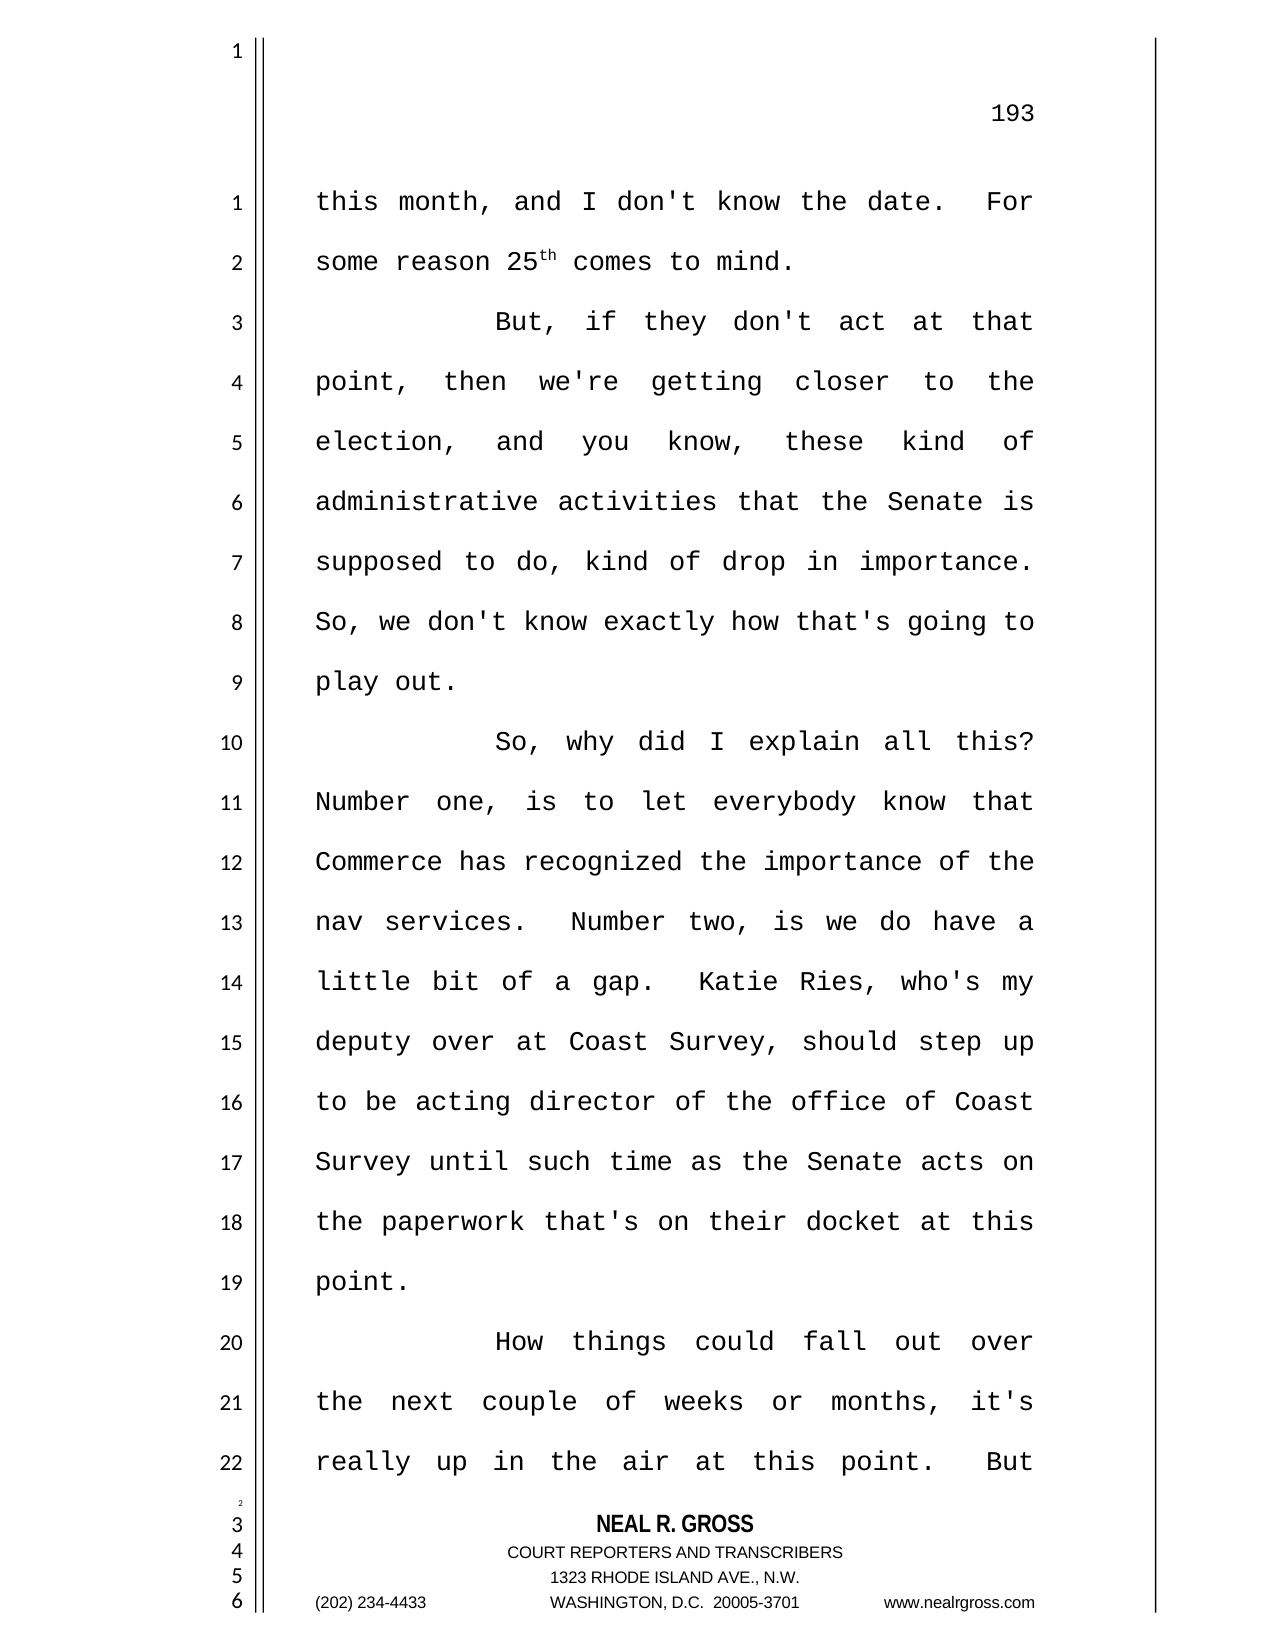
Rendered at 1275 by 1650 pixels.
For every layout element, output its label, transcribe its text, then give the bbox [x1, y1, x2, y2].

text But, if they don't act at that point, then we're getting closer to the election, and you know, these kind of administrative activities that the Senate is supposed to do, kind of drop in importance. So, we don't know exactly how that's going to play out. [315, 282, 1035, 702]
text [315, 1302, 1035, 1482]
text So, why did I explain all this? Number one, is to let everybody know that Commerce has recognized the importance of the nav services. Number two, is we do have a little bit of a gap. Katie Ries, who's my deputy over at Coast Survey, should step up to be acting director of the office of Coast Survey until such time as the Senate acts on the paperwork that's on their docket at this point. [315, 702, 1035, 1302]
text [315, 162, 1035, 282]
